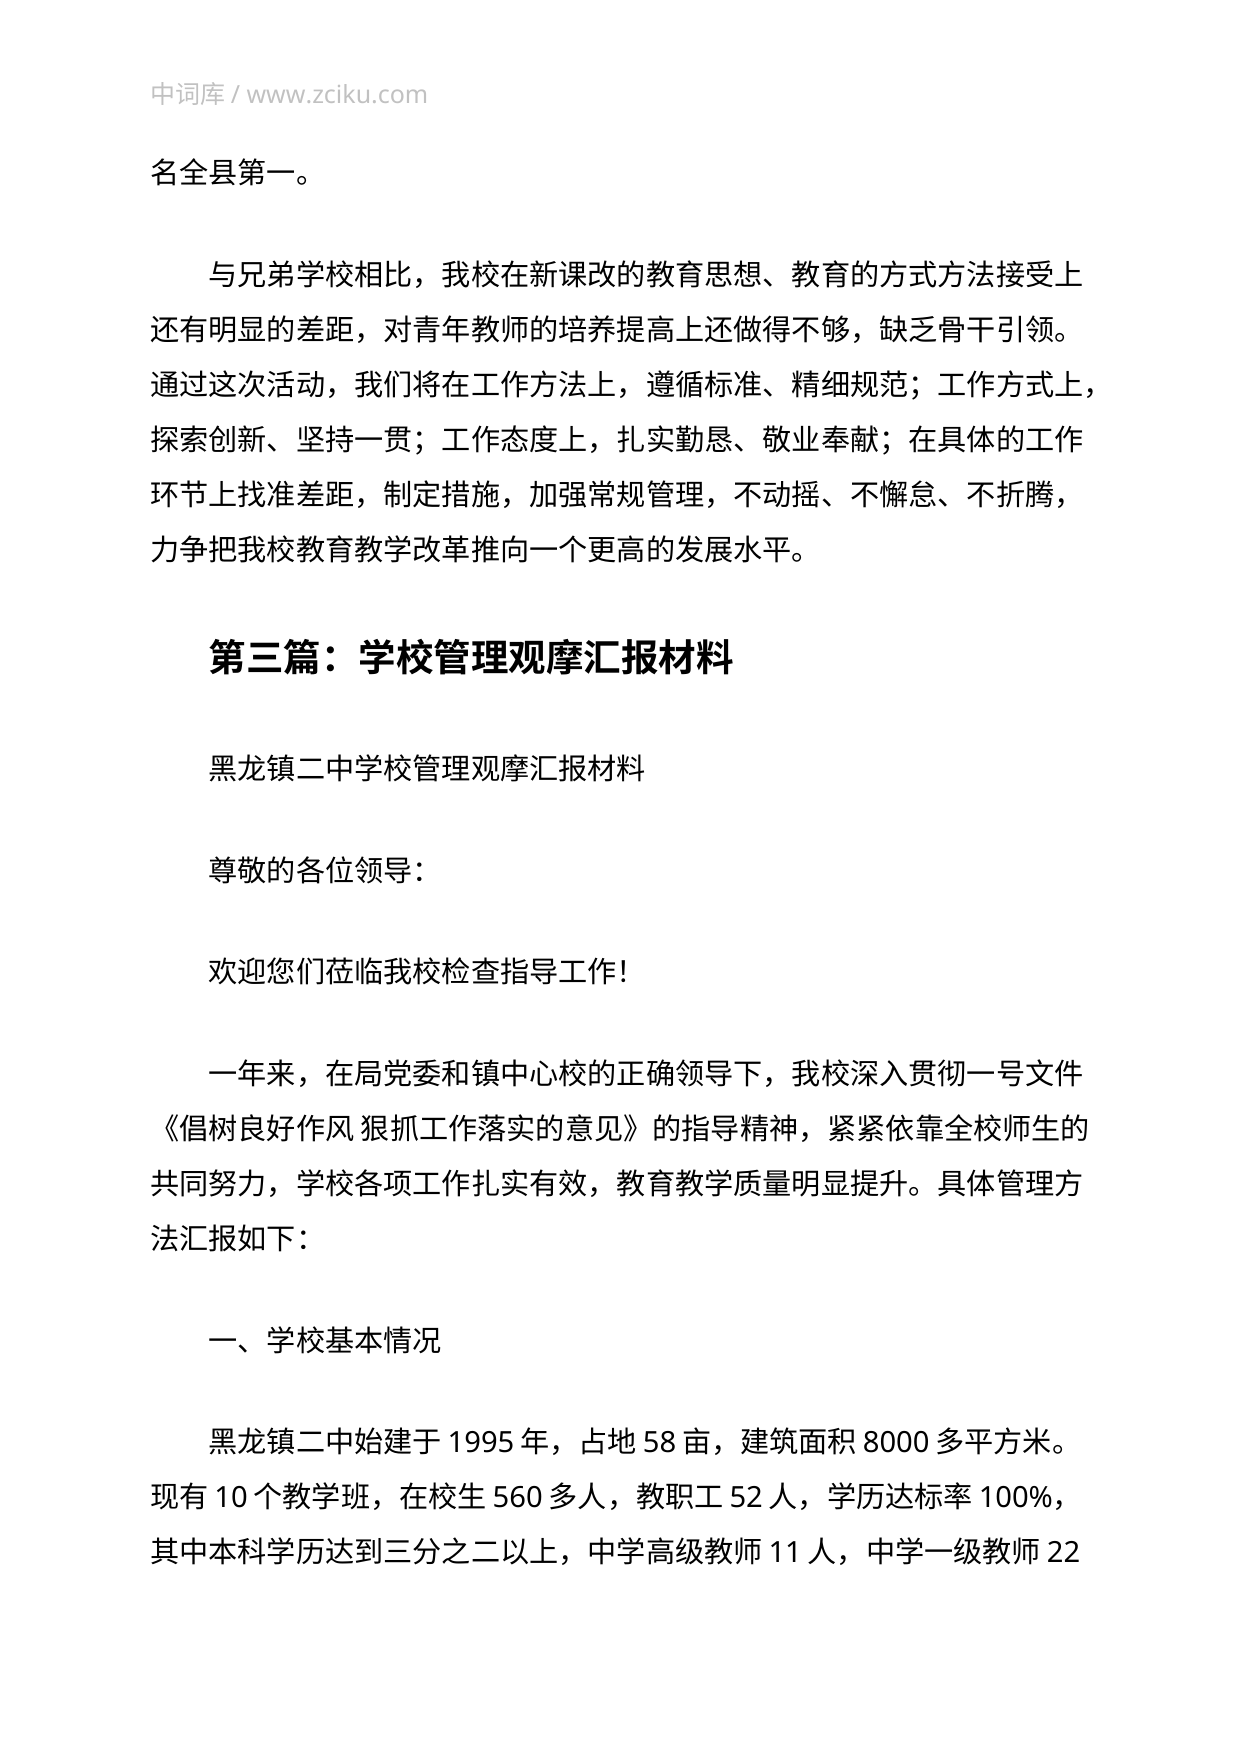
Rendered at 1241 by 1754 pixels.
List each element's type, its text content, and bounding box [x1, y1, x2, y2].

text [150, 1419, 1090, 1571]
text 欢迎您们莅临我校检查指导工作！ [150, 949, 1090, 991]
text 一、学校基本情况 [150, 1317, 1090, 1359]
text 一年来，在局党委和镇中心校的正确领导下，我校深入贯彻一号文件《倡树良好作风 狠抓工作落实的意见》的指导精神，紧紧依靠全校师生的共同努力，学校各项工作扎实有效，教育教学质量明显提升。具体管理方法汇报如下： [150, 1051, 1090, 1258]
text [150, 150, 1090, 192]
text 与兄弟学校相比，我校在新课改的教育思想、教育的方式方法接受上还有明显的差距，对青年教师的培养提高上还做得不够，缺乏骨干引领。通过这次活动，我们将在工作方法上，遵循标准、精细规范；工作方式上，探索创新、坚持一贯；工作态度上，扎实勤恳、敬业奉献；在具体的工作环节上找准差距，制定措施，加强常规管理，不动摇、不懈怠、不折腾，力争把我校教育教学改革推向一个更高的发展水平。 [150, 252, 1090, 568]
text 第三篇：学校管理观摩汇报材料 [150, 628, 1090, 682]
text 尊敬的各位领导： [150, 847, 1090, 889]
text 黑龙镇二中学校管理观摩汇报材料 [150, 745, 1090, 788]
